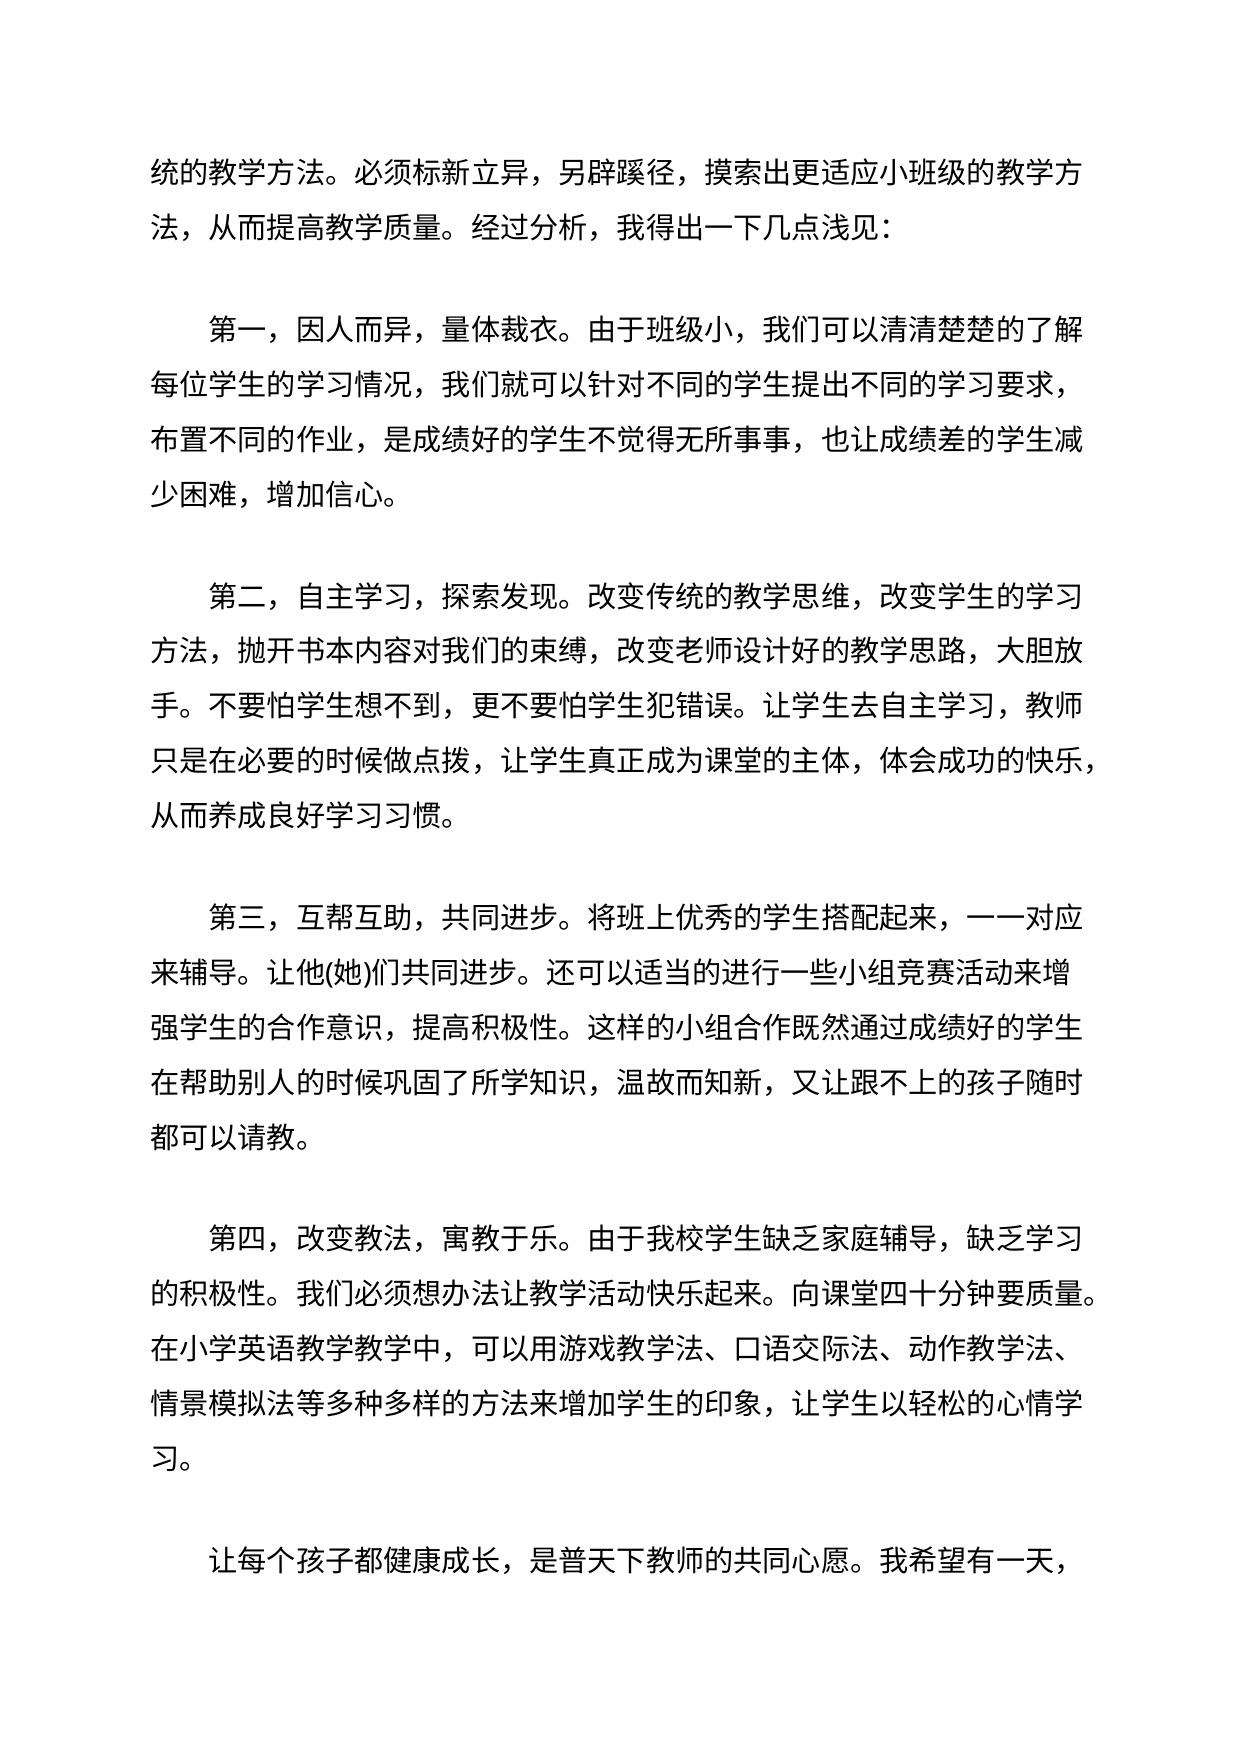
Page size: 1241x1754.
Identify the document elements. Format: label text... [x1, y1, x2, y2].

text 第二，自主学习，探索发现。改变传统的教学思维，改变学生的学习方法，抛开书本内容对我们的束缚，改变老师设计好的教学思路，大胆放手。不要怕学生想不到，更不要怕学生犯错误。让学生去自主学习，教师只是在必要的时候做点拨，让学生真正成为课堂的主体，体会成功的快乐，从而养成良好学习习惯。 [150, 573, 1090, 835]
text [150, 150, 1090, 247]
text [150, 1537, 1090, 1579]
text 第四，改变教法，寓教于乐。由于我校学生缺乏家庭辅导，缺乏学习的积极性。我们必须想办法让教学活动快乐起来。向课堂四十分钟要质量。在小学英语教学教学中，可以用游戏教学法、口语交际法、动作教学法、情景模拟法等多种多样的方法来增加学生的印象，让学生以轻松的心情学习。 [150, 1216, 1090, 1478]
text 第一，因人而异，量体裁衣。由于班级小，我们可以清清楚楚的了解每位学生的学习情况，我们就可以针对不同的学生提出不同的学习要求，布置不同的作业，是成绩好的学生不觉得无所事事，也让成绩差的学生减少困难，增加信心。 [150, 307, 1090, 514]
text 第三，互帮互助，共同进步。将班上优秀的学生搭配起来，一一对应来辅导。让他(她)们共同进步。还可以适当的进行一些小组竞赛活动来增强学生的合作意识，提高积极性。这样的小组合作既然通过成绩好的学生在帮助别人的时候巩固了所学知识，温故而知新，又让跟不上的孩子随时都可以请教。 [150, 894, 1090, 1156]
